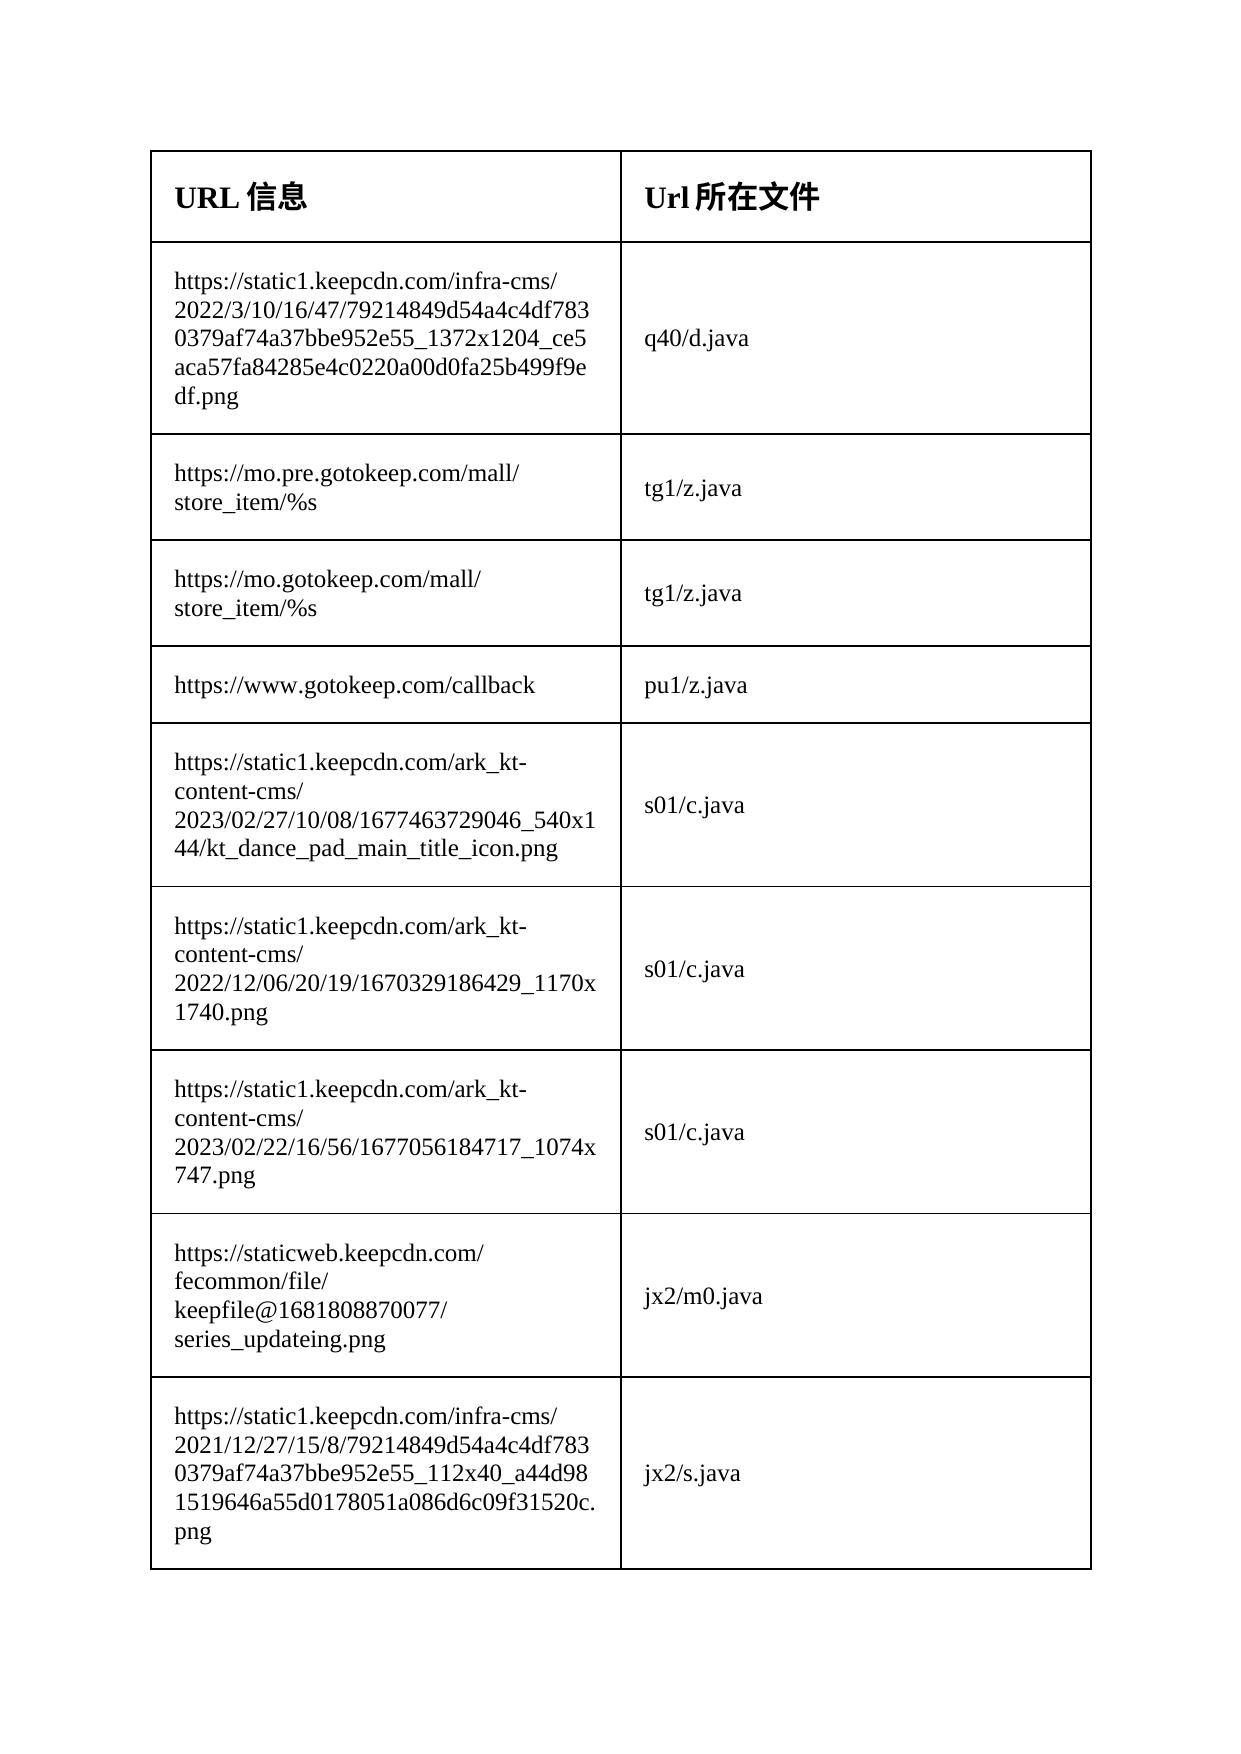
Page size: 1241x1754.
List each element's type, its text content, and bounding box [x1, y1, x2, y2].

table_cell https://staticweb.keepcdn.com/fecommon/file/keepfile@1681808870077/series_updateing.png [152, 1214, 620, 1376]
table_cell tg1/z.java [622, 541, 1090, 645]
table_header URL信息 [152, 152, 620, 241]
table_cell https://static1.keepcdn.com/infra-cms/2021/12/27/15/8/79214849d54a4c4df7830379af74a37bbe952e55_112x40_a44d981519646a55d0178051a086d6c09f31520c.png [152, 1378, 620, 1568]
table_cell https://mo.pre.gotokeep.com/mall/store_item/%s [152, 435, 620, 539]
table_cell s01/c.java [622, 1051, 1090, 1213]
table_cell https://static1.keepcdn.com/infra-cms/2022/3/10/16/47/79214849d54a4c4df7830379af74a37bbe952e55_1372x1204_ce5aca57fa84285e4c0220a00d0fa25b499f9edf.png [152, 243, 620, 433]
table_cell https://static1.keepcdn.com/ark_kt-content-cms/2023/02/22/16/56/1677056184717_1074x747.png [152, 1051, 620, 1213]
table_cell jx2/s.java [622, 1378, 1090, 1568]
table_cell pu1/z.java [622, 647, 1090, 722]
table_cell https://static1.keepcdn.com/ark_kt-content-cms/2023/02/27/10/08/1677463729046_540x144/kt_dance_pad_main_title_icon.png [152, 724, 620, 886]
table_header Url所在文件 [622, 152, 1090, 241]
table_cell https://static1.keepcdn.com/ark_kt-content-cms/2022/12/06/20/19/1670329186429_1170x1740.png [152, 887, 620, 1049]
table_cell https://www.gotokeep.com/callback [152, 647, 620, 722]
table_cell tg1/z.java [622, 435, 1090, 539]
table_cell s01/c.java [622, 887, 1090, 1049]
table_cell q40/d.java [622, 243, 1090, 433]
table_cell https://mo.gotokeep.com/mall/store_item/%s [152, 541, 620, 645]
table_cell jx2/m0.java [622, 1214, 1090, 1376]
table_cell s01/c.java [622, 724, 1090, 886]
